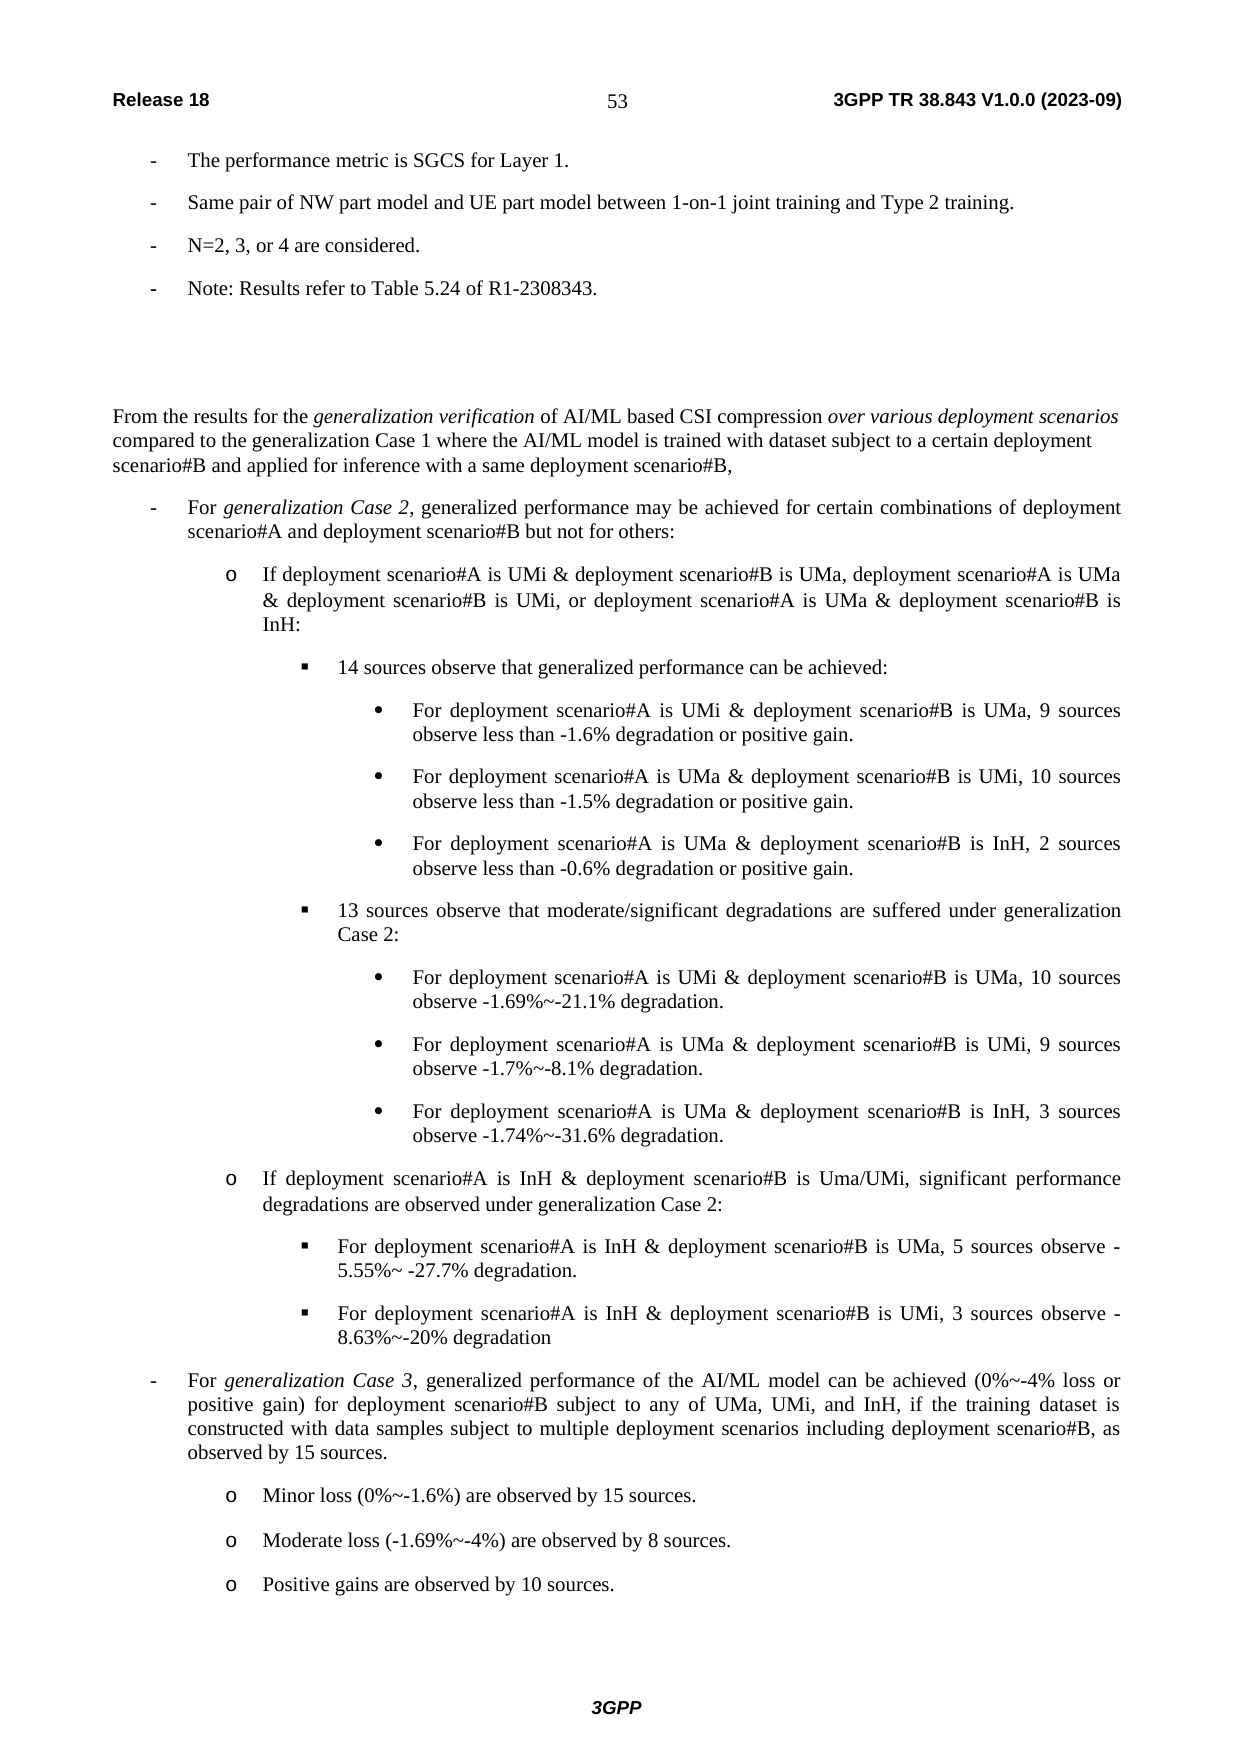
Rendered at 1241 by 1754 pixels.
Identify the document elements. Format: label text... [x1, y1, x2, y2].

list For deployment scenario#A is UMa & deployment scenario#B is UMi, 9 sources observe -1.7%~-8.1% degradation. [375, 1032, 1122, 1080]
list For deployment scenario#A is InH & deployment scenario#B is UMi, 3 sources observe -8.63%~-20% degradation [300, 1301, 1122, 1349]
list For deployment scenario#A is UMa & deployment scenario#B is UMi, 10 sources observe less than -1.5% degradation or positive gain. [375, 764, 1122, 813]
list For generalization Case 3, generalized performance of the AI/ML model can be achieved (0%~-4% loss or positive gain) for deployment scenario#B subject to any of UMa, UMi, and InH, if the training dataset is constructed with data samples subject to multiple deployment scenarios including deployment scenario#B, as observed by 15 sources. [150, 1368, 1122, 1464]
list If deployment scenario#A is InH & deployment scenario#B is Uma/UMi, significant performance degradations are observed under generalization Case 2: [225, 1166, 1122, 1216]
list N=2, 3, or 4 are considered. [150, 233, 1122, 257]
list 14 sources observe that generalized performance can be achieved: [300, 655, 1122, 679]
list For deployment scenario#A is UMi & deployment scenario#B is UMa, 10 sources observe -1.69%~-21.1% degradation. [375, 965, 1122, 1013]
list For generalization Case 2, generalized performance may be achieved for certain combinations of deployment scenario#A and deployment scenario#B but not for others: [150, 495, 1122, 543]
list Note: Results refer to Table 5.24 of R1-2308343. [150, 276, 1122, 300]
list For deployment scenario#A is UMa & deployment scenario#B is InH, 3 sources observe -1.74%~-31.6% degradation. [375, 1099, 1122, 1147]
list Moderate loss (-1.69%~-4%) are observed by 8 sources. [225, 1527, 1122, 1553]
list For deployment scenario#A is InH & deployment scenario#B is UMa, 5 sources observe -5.55%~ -27.7% degradation. [300, 1234, 1122, 1282]
list Minor loss (0%~-1.6%) are observed by 15 sources. [225, 1483, 1122, 1509]
list For deployment scenario#A is UMi & deployment scenario#B is UMa, 9 sources observe less than -1.6% degradation or positive gain. [375, 698, 1122, 746]
list If deployment scenario#A is UMi & deployment scenario#B is UMa, deployment scenario#A is UMa & deployment scenario#B is UMi, or deployment scenario#A is UMa & deployment scenario#B is InH: [225, 562, 1122, 636]
list Same pair of NW part model and UE part model between 1-on-1 joint training and Type 2 training. [150, 190, 1122, 214]
text From the results for the generalization verification of AI/ML based CSI compression over various deployment scenarios compared to the generalization Case 1 where the AI/ML model is trained with dataset subject to a certain deployment scenario#B and applied for inference with a same deployment scenario#B, [112, 404, 1122, 477]
list The performance metric is SGCS for Layer 1. [150, 147, 1122, 172]
list Positive gains are observed by 10 sources. [225, 1572, 1122, 1598]
list For deployment scenario#A is UMa & deployment scenario#B is InH, 2 sources observe less than -0.6% degradation or positive gain. [375, 831, 1122, 879]
list 13 sources observe that moderate/significant degradations are suffered under generalization Case 2: [300, 898, 1122, 946]
